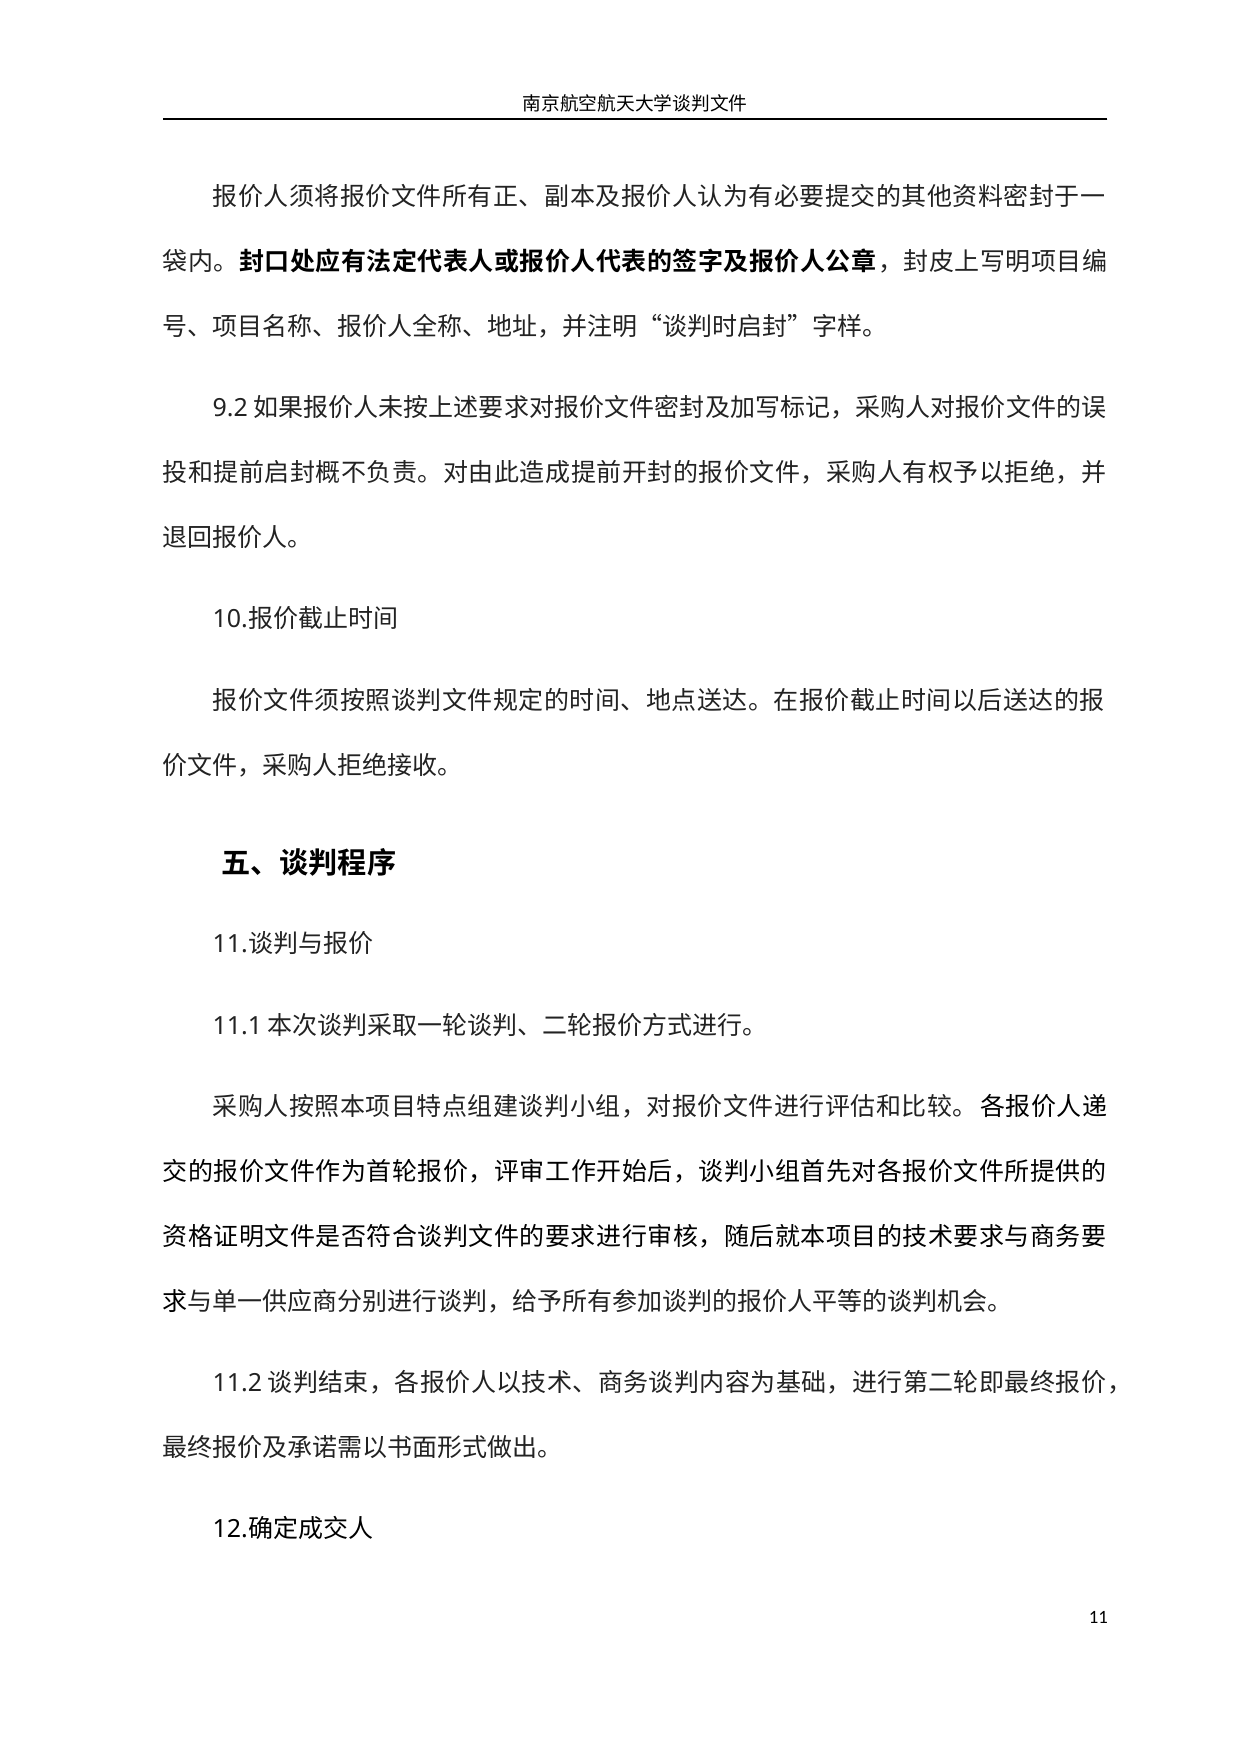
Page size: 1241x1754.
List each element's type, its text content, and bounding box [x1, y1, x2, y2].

text 采购人按照本项目特点组建谈判小组，对报价文件进行评估和比较。各报价人递交的报价文件作为首轮报价，评审工作开始后，谈判小组首先对各报价文件所提供的资格证明文件是否符合谈判文件的要求进行审核，随后就本项目的技术要求与商务要求与单一供应商分别进行谈判，给予所有参加谈判的报价人平等的谈判机会。 [162, 1072, 1107, 1332]
text 报价人须将报价文件所有正、副本及报价人认为有必要提交的其他资料密封于一袋内。封口处应有法定代表人或报价人代表的签字及报价人公章，封皮上写明项目编号、项目名称、报价人全称、地址，并注明“谈判时启封”字样。 [162, 162, 1107, 357]
text 9.2如果报价人未按上述要求对报价文件密封及加写标记，采购人对报价文件的误投和提前启封概不负责。对由此造成提前开封的报价文件，采购人有权予以拒绝，并退回报价人。 [162, 373, 1107, 568]
text 11.1本次谈判采取一轮谈判、二轮报价方式进行。 [162, 991, 1107, 1056]
text 报价文件须按照谈判文件规定的时间、地点送达。在报价截止时间以后送达的报价文件，采购人拒绝接收。 [162, 666, 1107, 796]
text 11.2谈判结束，各报价人以技术、商务谈判内容为基础，进行第二轮即最终报价，最终报价及承诺需以书面形式做出。 [162, 1348, 1107, 1478]
text 10.报价截止时间 [162, 584, 1107, 649]
text 五、谈判程序 [162, 828, 1107, 893]
text 12.确定成交人 [162, 1494, 1107, 1559]
text 11.谈判与报价 [162, 909, 1107, 974]
